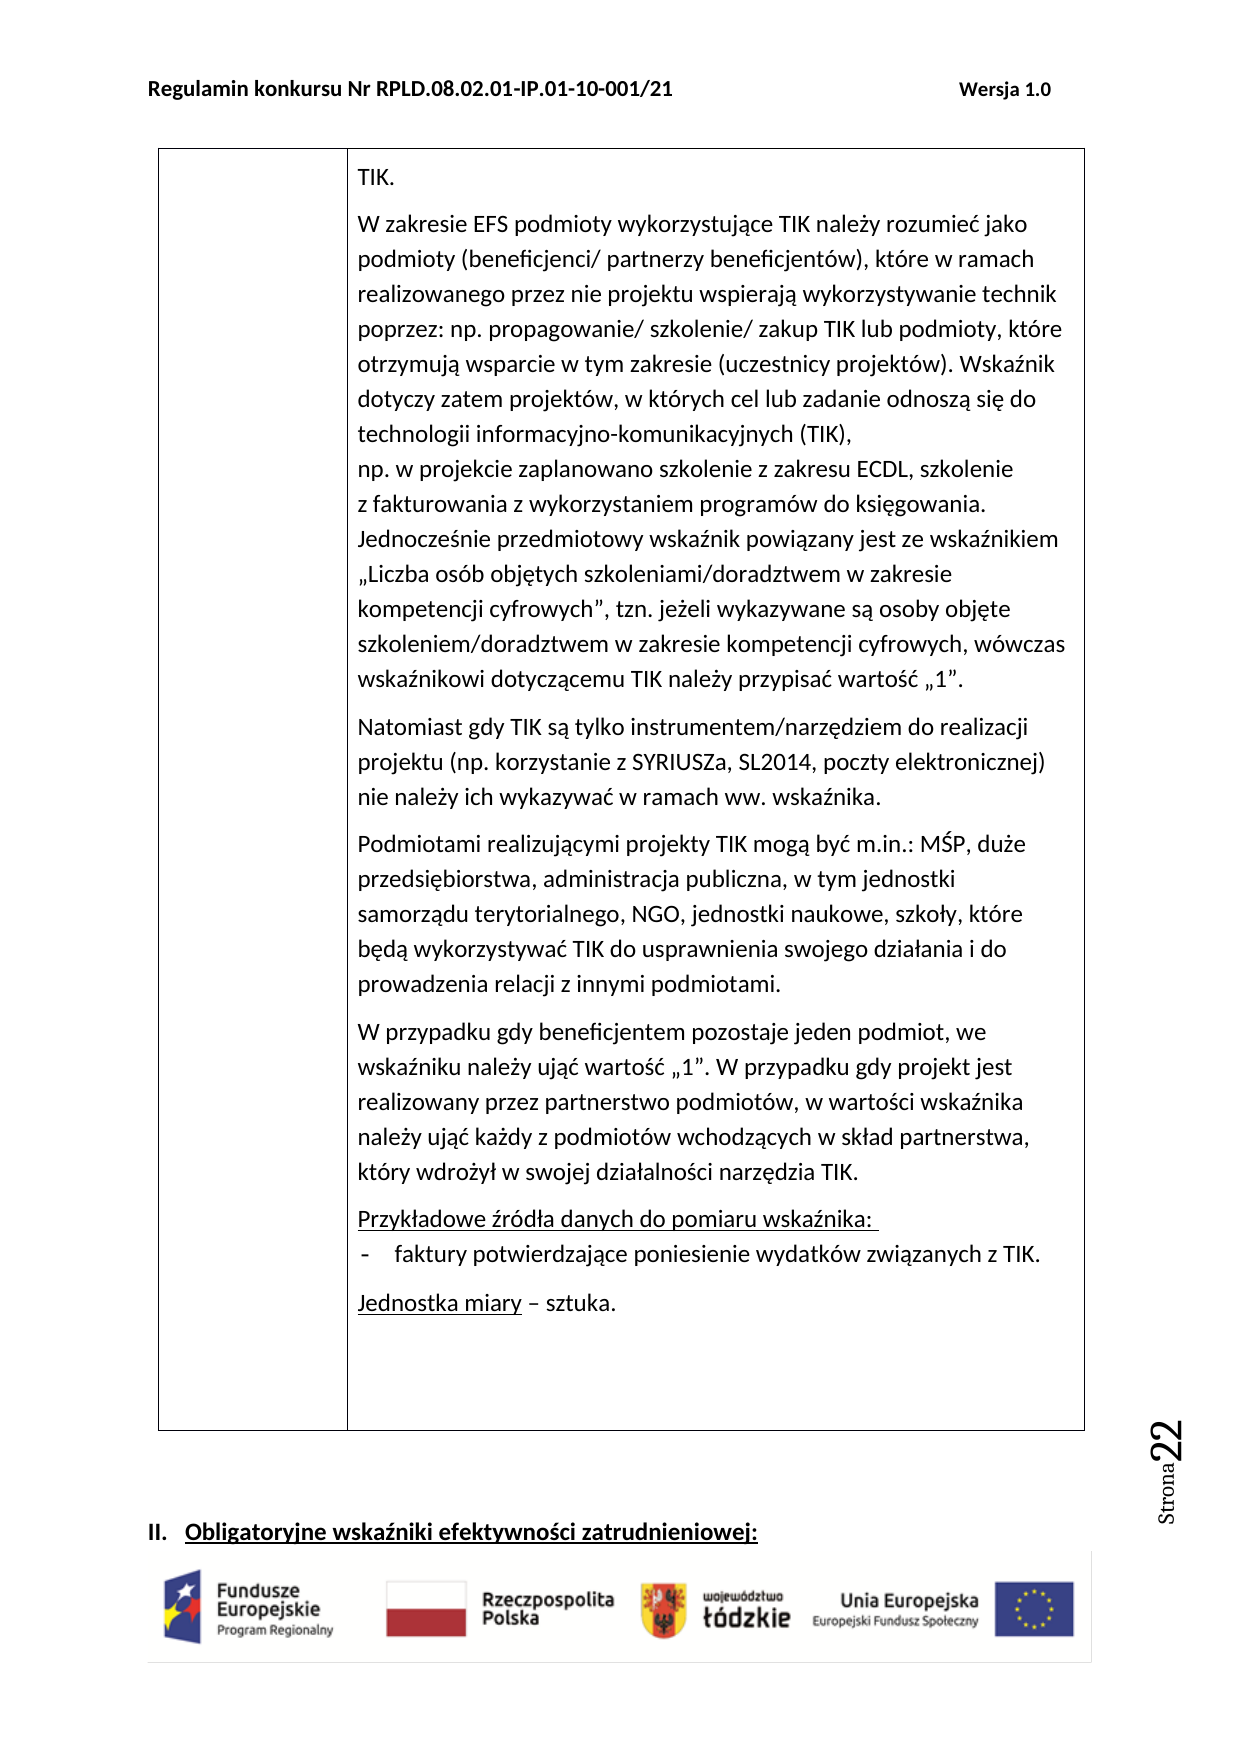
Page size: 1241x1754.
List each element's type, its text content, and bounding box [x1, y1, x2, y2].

picture [147, 1551, 1093, 1664]
list Obligatoryjne wskaźniki efektywności zatrudnieniowej: [148, 1516, 1093, 1546]
